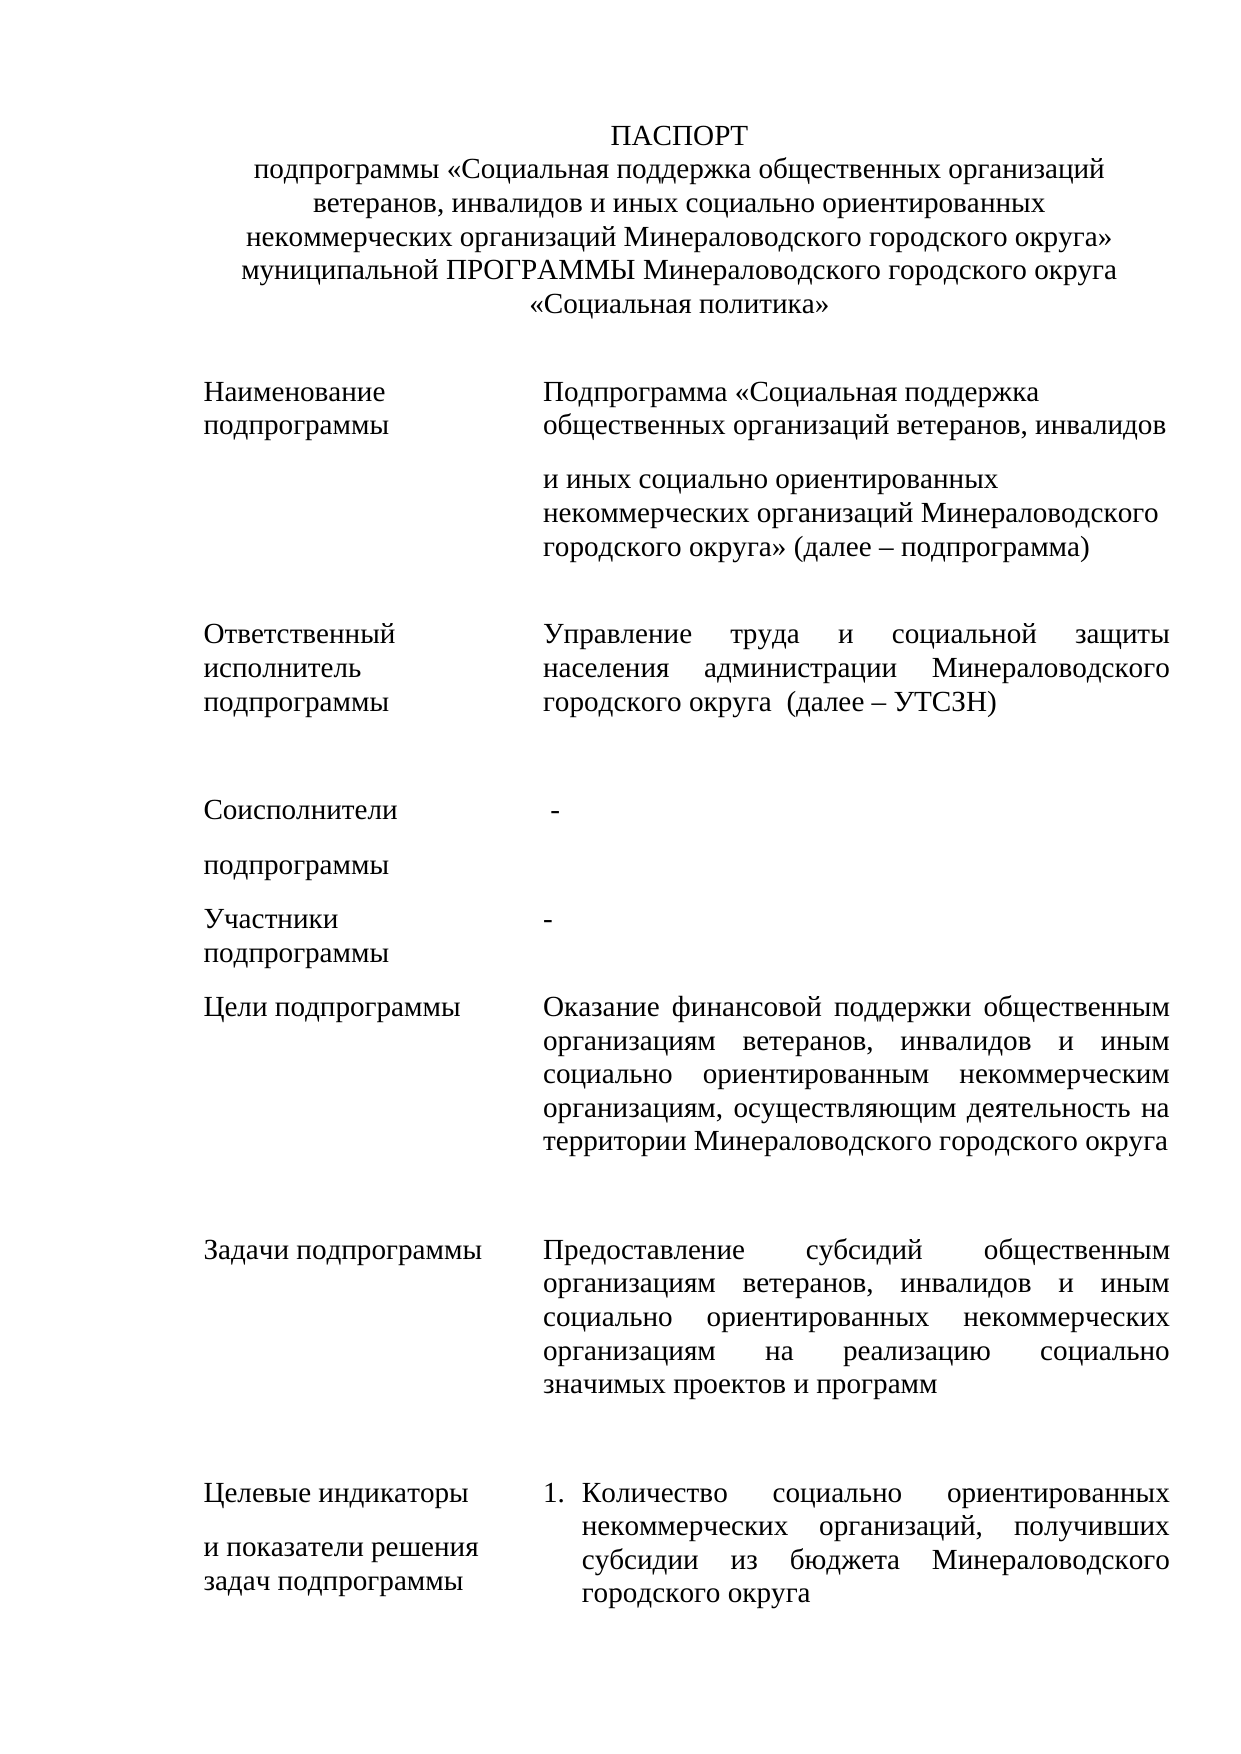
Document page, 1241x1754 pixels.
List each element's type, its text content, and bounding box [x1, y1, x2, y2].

text некоммерческих организаций Минераловодского городского округа» муниципальной ПРОГРАММЫ Минераловодского городского округа «Социальная политика» [207, 219, 1152, 319]
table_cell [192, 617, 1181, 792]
text ПАСПОРТ [207, 118, 1152, 152]
text подпрограммы «Социальная поддержка общественных организаций ветеранов, инвалидов и иных социально ориентированных [207, 152, 1152, 219]
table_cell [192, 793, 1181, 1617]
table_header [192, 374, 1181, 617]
